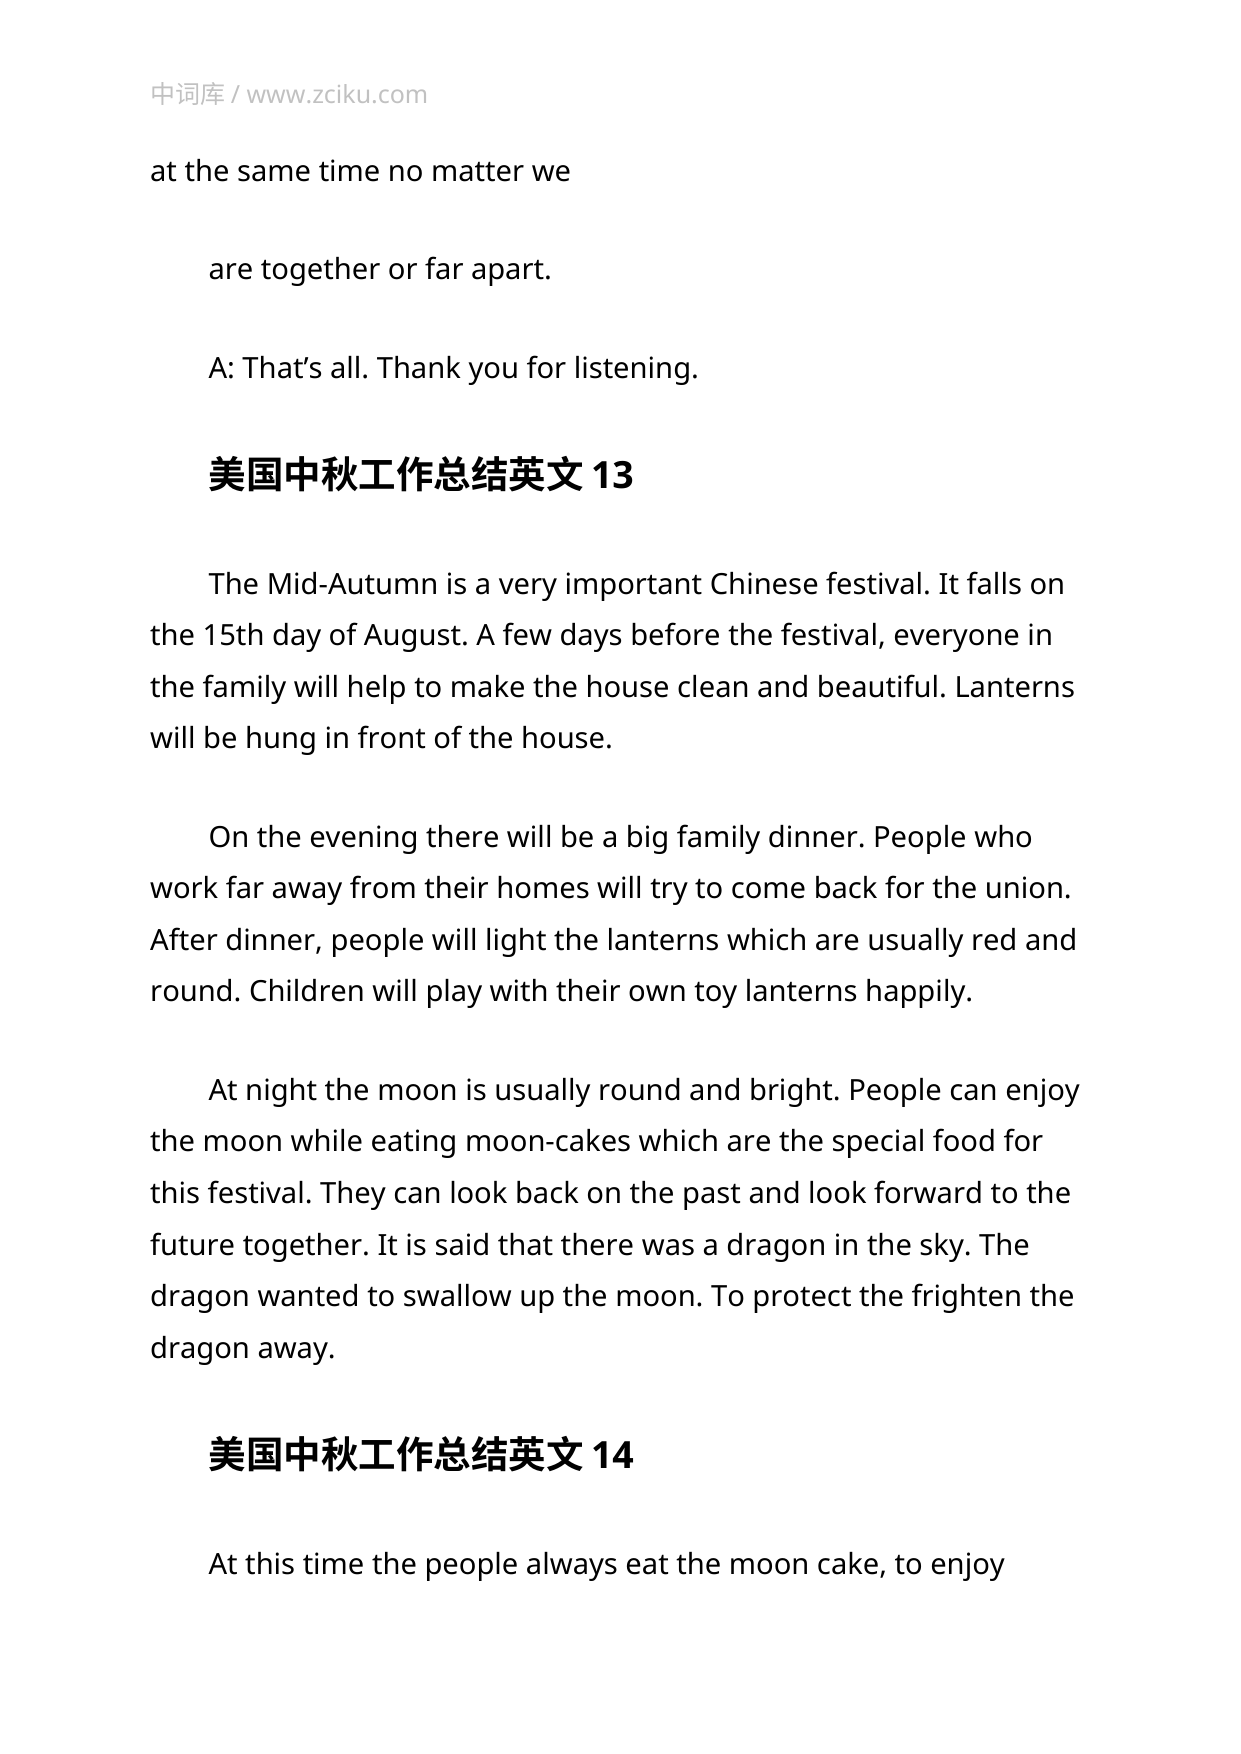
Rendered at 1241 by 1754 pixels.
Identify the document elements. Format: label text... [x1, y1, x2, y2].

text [150, 150, 1090, 190]
text On the evening there will be a big family dinner. People who work far away from their homes will try to come back for the union. After dinner, people will light the lanterns which are usually red and round. Children will play with their own toy lanterns happily. [150, 816, 1090, 1010]
text 美国中秋工作总结英文14 [150, 1425, 1090, 1480]
text At night the moon is usually round and bright. People can enjoy the moon while eating moon-cakes which are the special food for this festival. They can look back on the past and look forward to the future together. It is said that there was a dragon in the sky. The dragon wanted to swallow up the moon. To protect the frighten the dragon away. [150, 1069, 1090, 1367]
text The Mid-Autumn is a very important Chinese festival. It falls on the 15th day of August. A few days before the festival, everyone in the family will help to make the house clean and beautiful. Lanterns will be hung in front of the house. [150, 563, 1090, 757]
text are together or far apart. [150, 248, 1090, 288]
text A: That’s all. Thank you for listening. [150, 347, 1090, 387]
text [150, 1543, 1090, 1583]
text 美国中秋工作总结英文13 [150, 445, 1090, 500]
